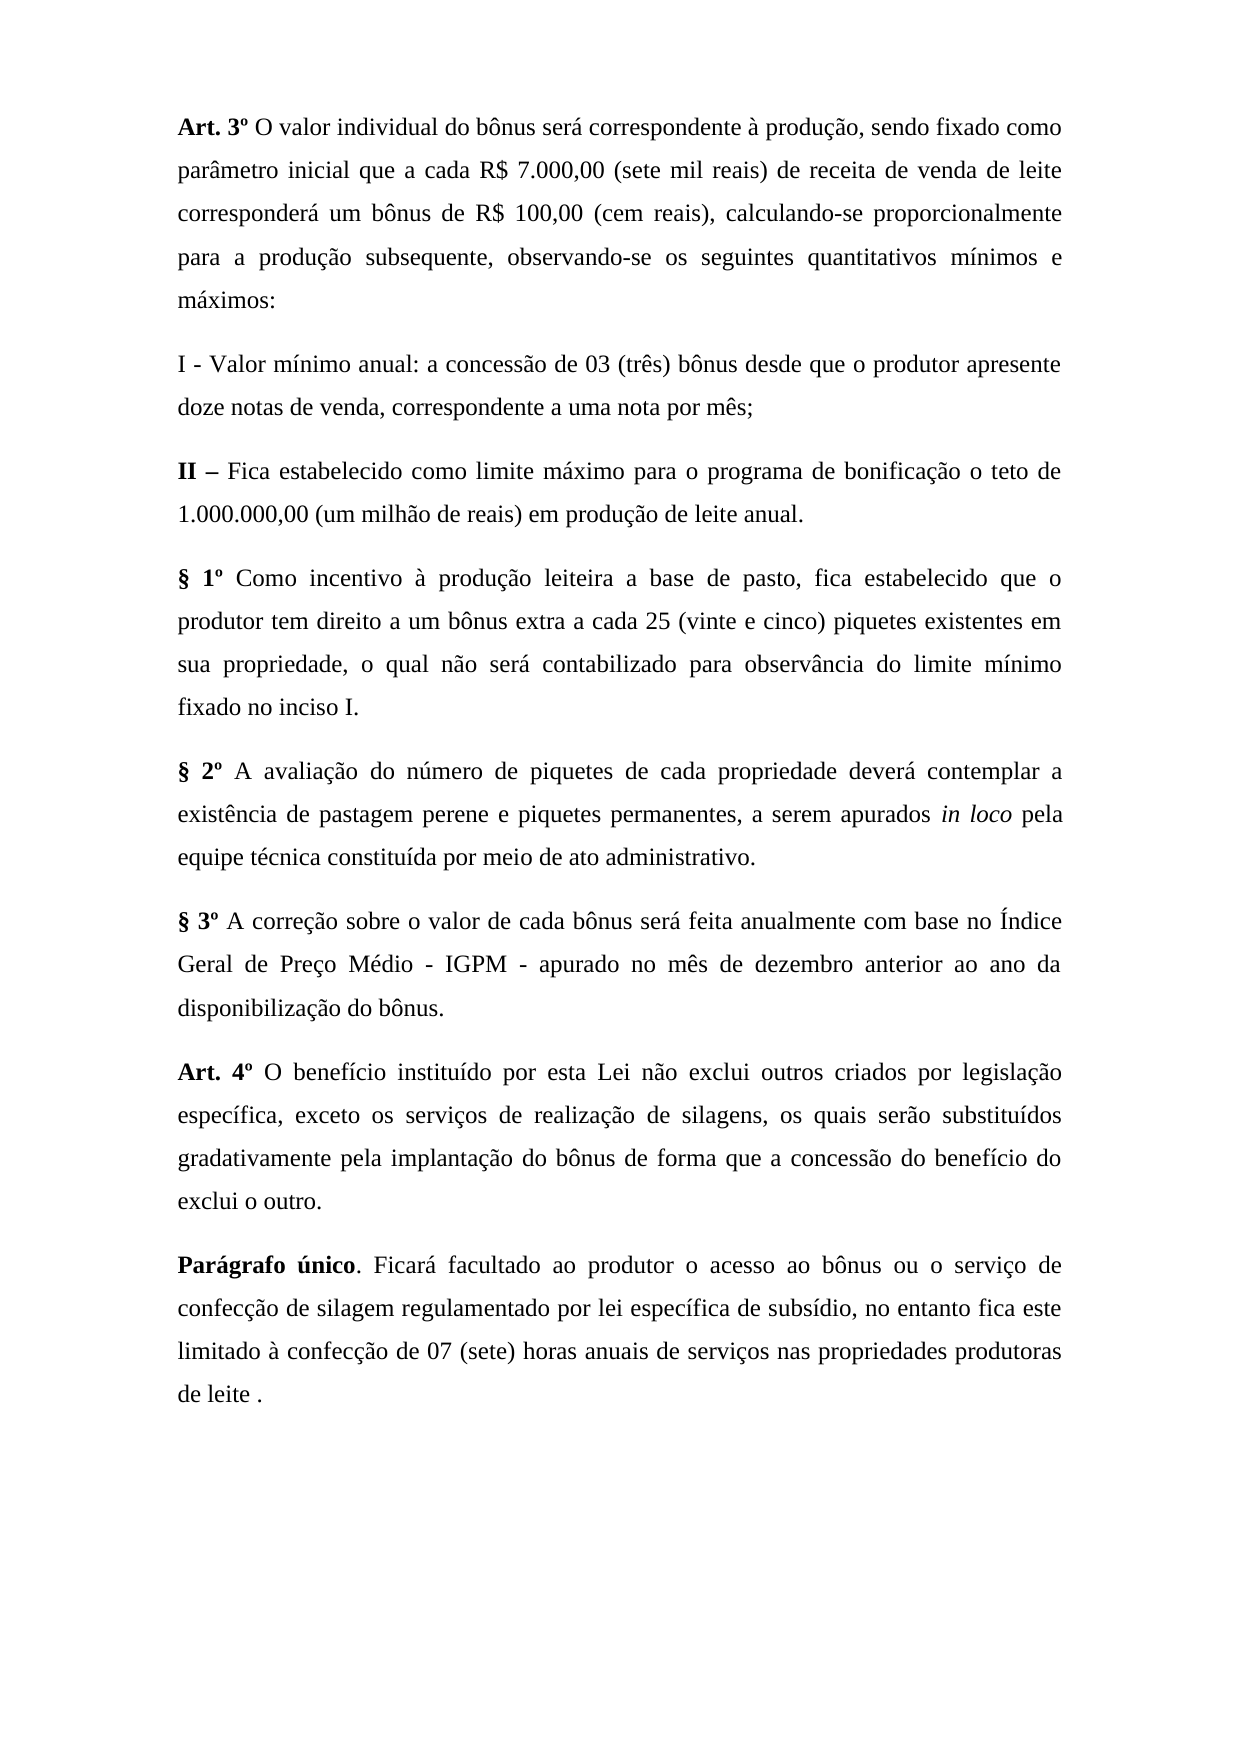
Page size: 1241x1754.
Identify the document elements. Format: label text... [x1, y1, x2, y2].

text II – Fica estabelecido como limite máximo para o programa de bonificação o teto de 1.000.000,00 (um milhão de reais) em produção de leite anual. [177, 456, 1063, 528]
text § 1º Como incentivo à produção leiteira a base de pasto, fica estabelecido que o produtor tem direito a um bônus extra a cada 25 (vinte e cinco) piquetes existentes em sua propriedade, o qual não será contabilizado para observância do limite mínimo fixado no inciso I. [177, 563, 1063, 721]
text Art. 3º O valor individual do bônus será correspondente à produção, sendo fixado como parâmetro inicial que a cada R$ 7.000,00 (sete mil reais) de receita de venda de leite corresponderá um bônus de R$ 100,00 (cem reais), calculando-se proporcionalmente para a produção subsequente, observando-se os seguintes quantitativos mínimos e máximos: [177, 112, 1063, 313]
text § 2º A avaliação do número de piquetes de cada propriedade deverá contemplar a existência de pastagem perene e piquetes permanentes, a serem apurados in loco pela equipe técnica constituída por meio de ato administrativo. [177, 756, 1063, 871]
text Parágrafo único. Ficará facultado ao produtor o acesso ao bônus ou o serviço de confecção de silagem regulamentado por lei específica de subsídio, no entanto fica este limitado à confecção de 07 (sete) horas anuais de serviços nas propriedades produtoras de leite . [177, 1250, 1063, 1408]
text Art. 4º O benefício instituído por esta Lei não exclui outros criados por legislação específica, exceto os serviços de realização de silagens, os quais serão substituídos gradativamente pela implantação do bônus de forma que a concessão do benefício do exclui o outro. [177, 1057, 1063, 1215]
text § 3º A correção sobre o valor de cada bônus será feita anualmente com base no Índice Geral de Preço Médio - IGPM - apurado no mês de dezembro anterior ao ano da disponibilização do bônus. [177, 906, 1063, 1021]
text I - Valor mínimo anual: a concessão de 03 (três) bônus desde que o produtor apresente doze notas de venda, correspondente a uma nota por mês; [177, 349, 1063, 421]
